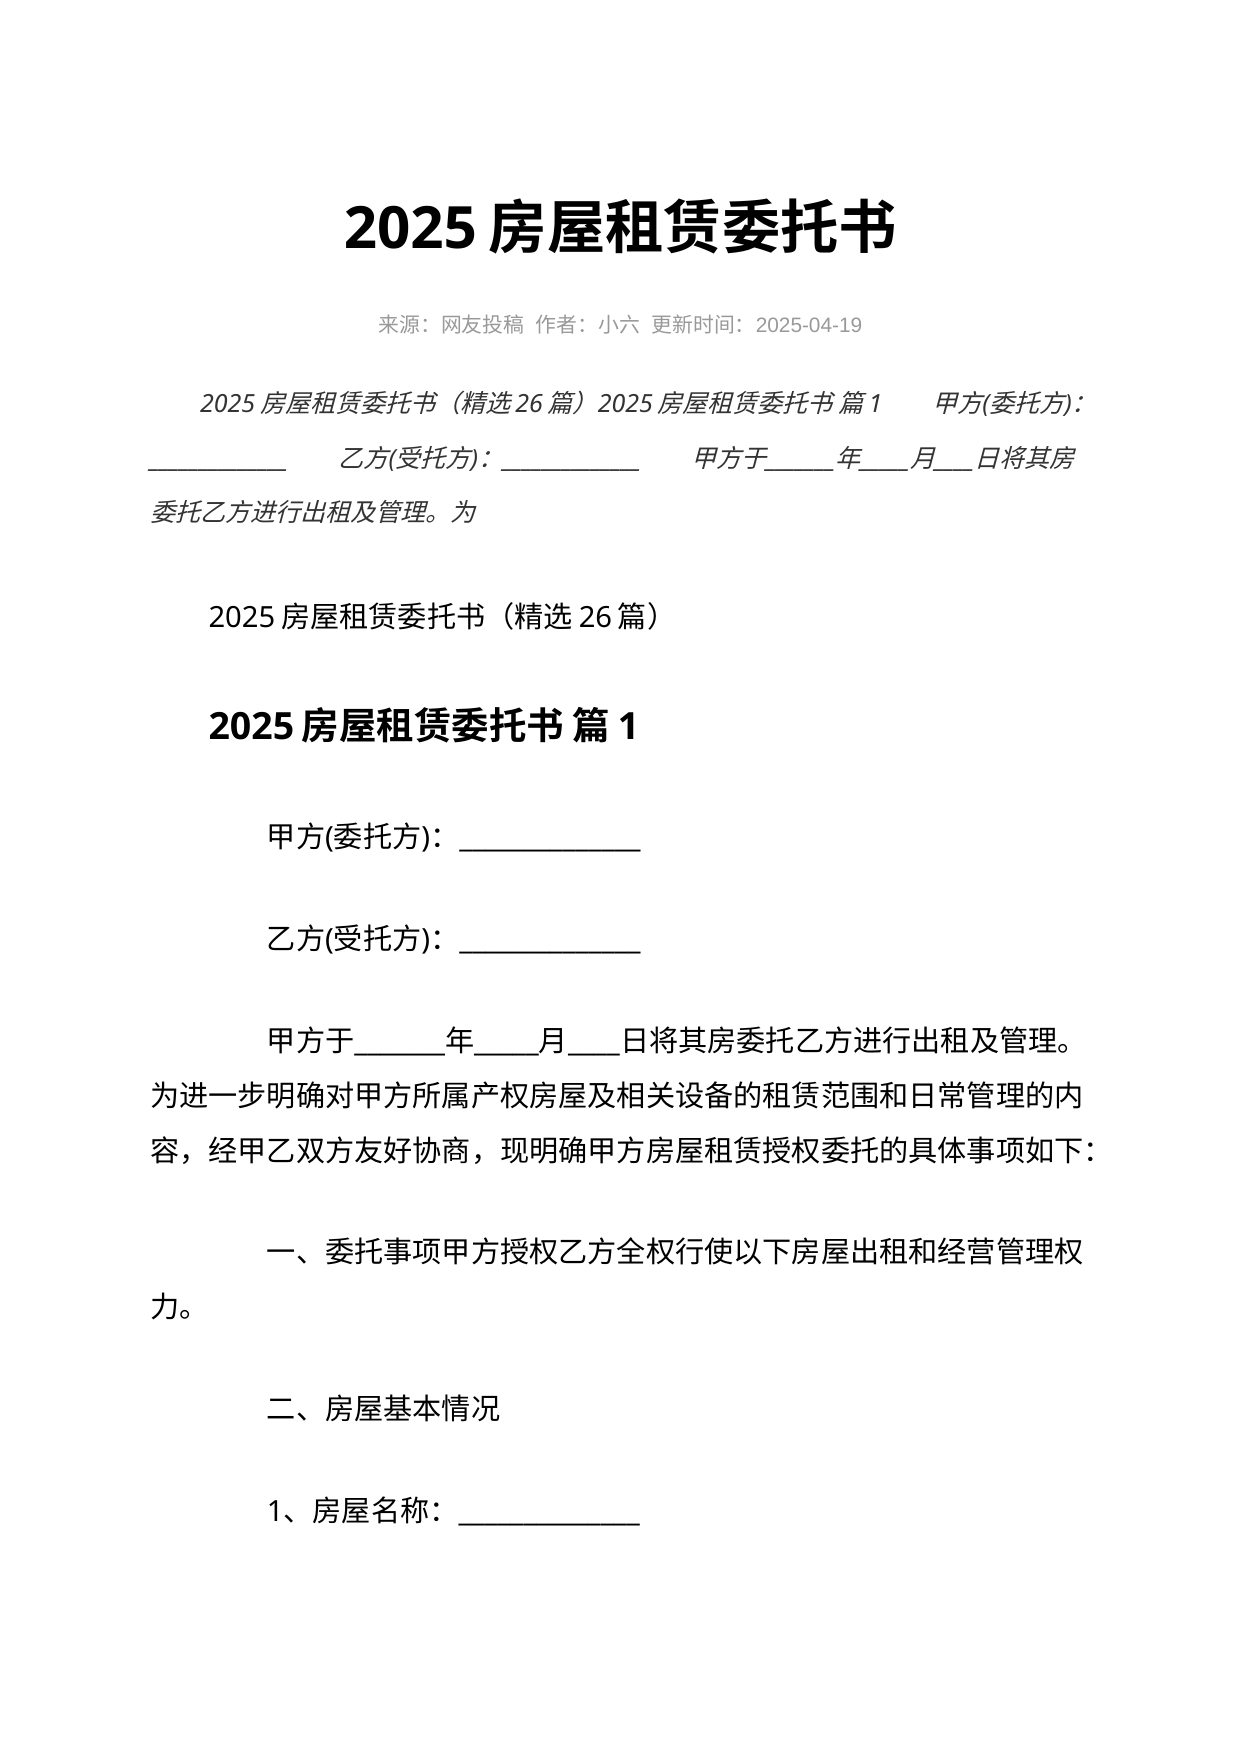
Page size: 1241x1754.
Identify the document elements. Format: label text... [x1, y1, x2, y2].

text 1、房屋名称：______________ [150, 1487, 1090, 1530]
text 甲方于_______年_____月____日将其房委托乙方进行出租及管理。为进一步明确对甲方所属产权房屋及相关设备的租赁范围和日常管理的内容，经甲乙双方友好协商，现明确甲方房屋租赁授权委托的具体事项如下： [150, 1017, 1090, 1169]
text 2025房屋租赁委托书（精选26篇）2025房屋租赁委托书 篇1 甲方(委托方)：______________ 乙方(受托方)：______________ 甲方于_______年_____月____日将其房委托乙方进行出租及管理。为 [150, 384, 1090, 529]
text 2025房屋租赁委托书 篇1 [150, 696, 1090, 750]
text 甲方(委托方)：______________ [150, 813, 1090, 856]
text 一、委托事项甲方授权乙方全权行使以下房屋出租和经营管理权力。 [150, 1229, 1090, 1326]
text 乙方(受托方)：______________ [150, 915, 1090, 958]
subtitle 2025房屋租赁委托书 [150, 181, 1090, 266]
text 2025房屋租赁委托书（精选26篇） [150, 594, 1090, 636]
text 二、房屋基本情况 [150, 1386, 1090, 1428]
text 来源：网友投稿 作者：小六 更新时间：2025-04-19 [150, 313, 1090, 337]
